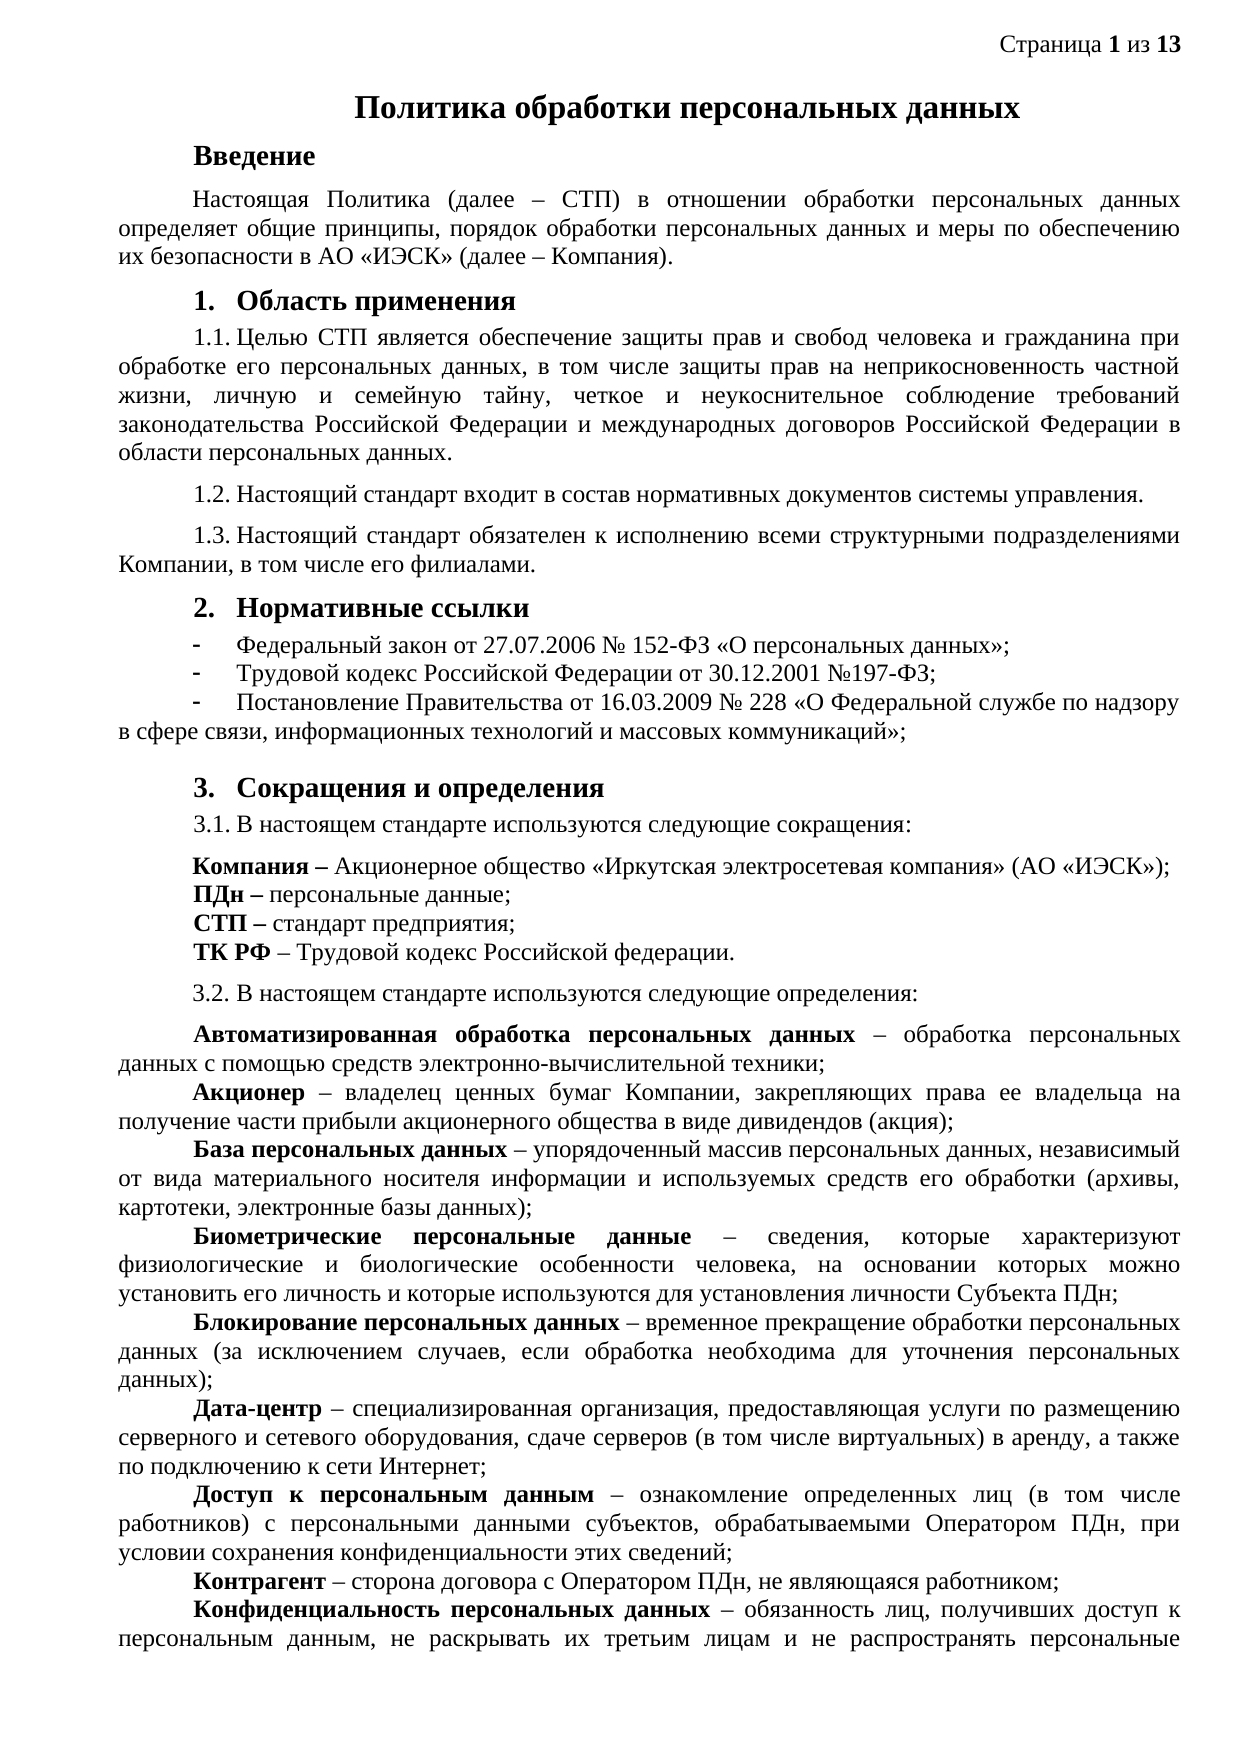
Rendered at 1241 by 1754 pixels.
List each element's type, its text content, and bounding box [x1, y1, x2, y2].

list Настоящий стандарт входит в состав нормативных документов системы управления. [118, 479, 1181, 507]
text Компания – Акционерное общество «Иркутская электросетевая компания» (АО «ИЭСК»); [118, 851, 1181, 879]
list Политика обработки персональных данных [118, 87, 1181, 125]
text Нормативные ссылки [118, 590, 1181, 623]
list Настоящий стандарт обязателен к исполнению всеми структурными подразделениями Компании, в том числе его филиалами. [118, 520, 1181, 577]
text Область применения [118, 283, 1181, 316]
text Автоматизированная обработка персональных данных – обработка персональных данных с помощью средств электронно-вычислительной техники; [118, 1019, 1181, 1077]
text Сокращения и определения [118, 770, 1181, 803]
list Федеральный закон от 27.07.2006 № 152-ФЗ «О персональных данных»; [118, 630, 1181, 658]
list Введение [118, 138, 1181, 171]
list Целью СТП является обеспечение защиты прав и свобод человека и гражданина при обработке его персональных данных, в том числе защиты прав на неприкосновенность частной жизни, личную и семейную тайну, четкое и неукоснительное соблюдение требований законодательства Российской Федерации и международных договоров Российской Федерации в области персональных данных. [118, 322, 1181, 466]
text Контрагент – сторона договора с Оператором ПДн, не являющаяся работником; [118, 1566, 1181, 1594]
text ТК РФ – Трудовой кодекс Российской федерации. [118, 937, 1181, 966]
text Доступ к персональным данным – ознакомление определенных лиц (в том числе работников) с персональными данными субъектов, обрабатываемыми Оператором ПДн, при условии сохранения конфиденциальности этих сведений; [118, 1479, 1181, 1566]
text Биометрические персональные данные – сведения, которые характеризуют физиологические и биологические особенности человека, на основании которых можно установить его личность и которые используются для установления личности Субъекта ПДн; [118, 1221, 1181, 1307]
text База персональных данных – упорядоченный массив персональных данных, независимый от вида материального носителя информации и используемых средств его обработки (архивы, картотеки, электронные базы данных); [118, 1134, 1181, 1221]
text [118, 1594, 1181, 1652]
text Дата-центр – специализированная организация, предоставляющая услуги по размещению серверного и сетевого оборудования, сдаче серверов (в том числе виртуальных) в аренду, а также по подключению к сети Интернет; [118, 1393, 1181, 1479]
text Акционер – владелец ценных бумаг Компании, закрепляющих права ее владельца на получение части прибыли акционерного общества в виде дивидендов (акция); [118, 1077, 1181, 1134]
list Трудовой кодекс Российской Федерации от 30.12.2001 №197-ФЗ; [118, 658, 1181, 687]
list Постановление Правительства от 16.03.2009 № 228 «О Федеральной службе по надзору в сфере связи, информационных технологий и массовых коммуникаций»; [118, 687, 1181, 745]
text СТП – стандарт предприятия; [118, 908, 1181, 937]
text ПДн – персональные данные; [118, 879, 1181, 908]
list Настоящая Политика (далее – СТП) в отношении обработки персональных данных определяет общие принципы, порядок обработки персональных данных и меры по обеспечению их безопасности в АО «ИЭСК» (далее – Компания). [118, 184, 1181, 270]
text Блокирование персональных данных – временное прекращение обработки персональных данных (за исключением случаев, если обработка необходима для уточнения персональных данных); [118, 1307, 1181, 1393]
list В настоящем стандарте используются следующие определения: [118, 978, 1181, 1007]
list В настоящем стандарте используются следующие сокращения: [118, 809, 1181, 838]
